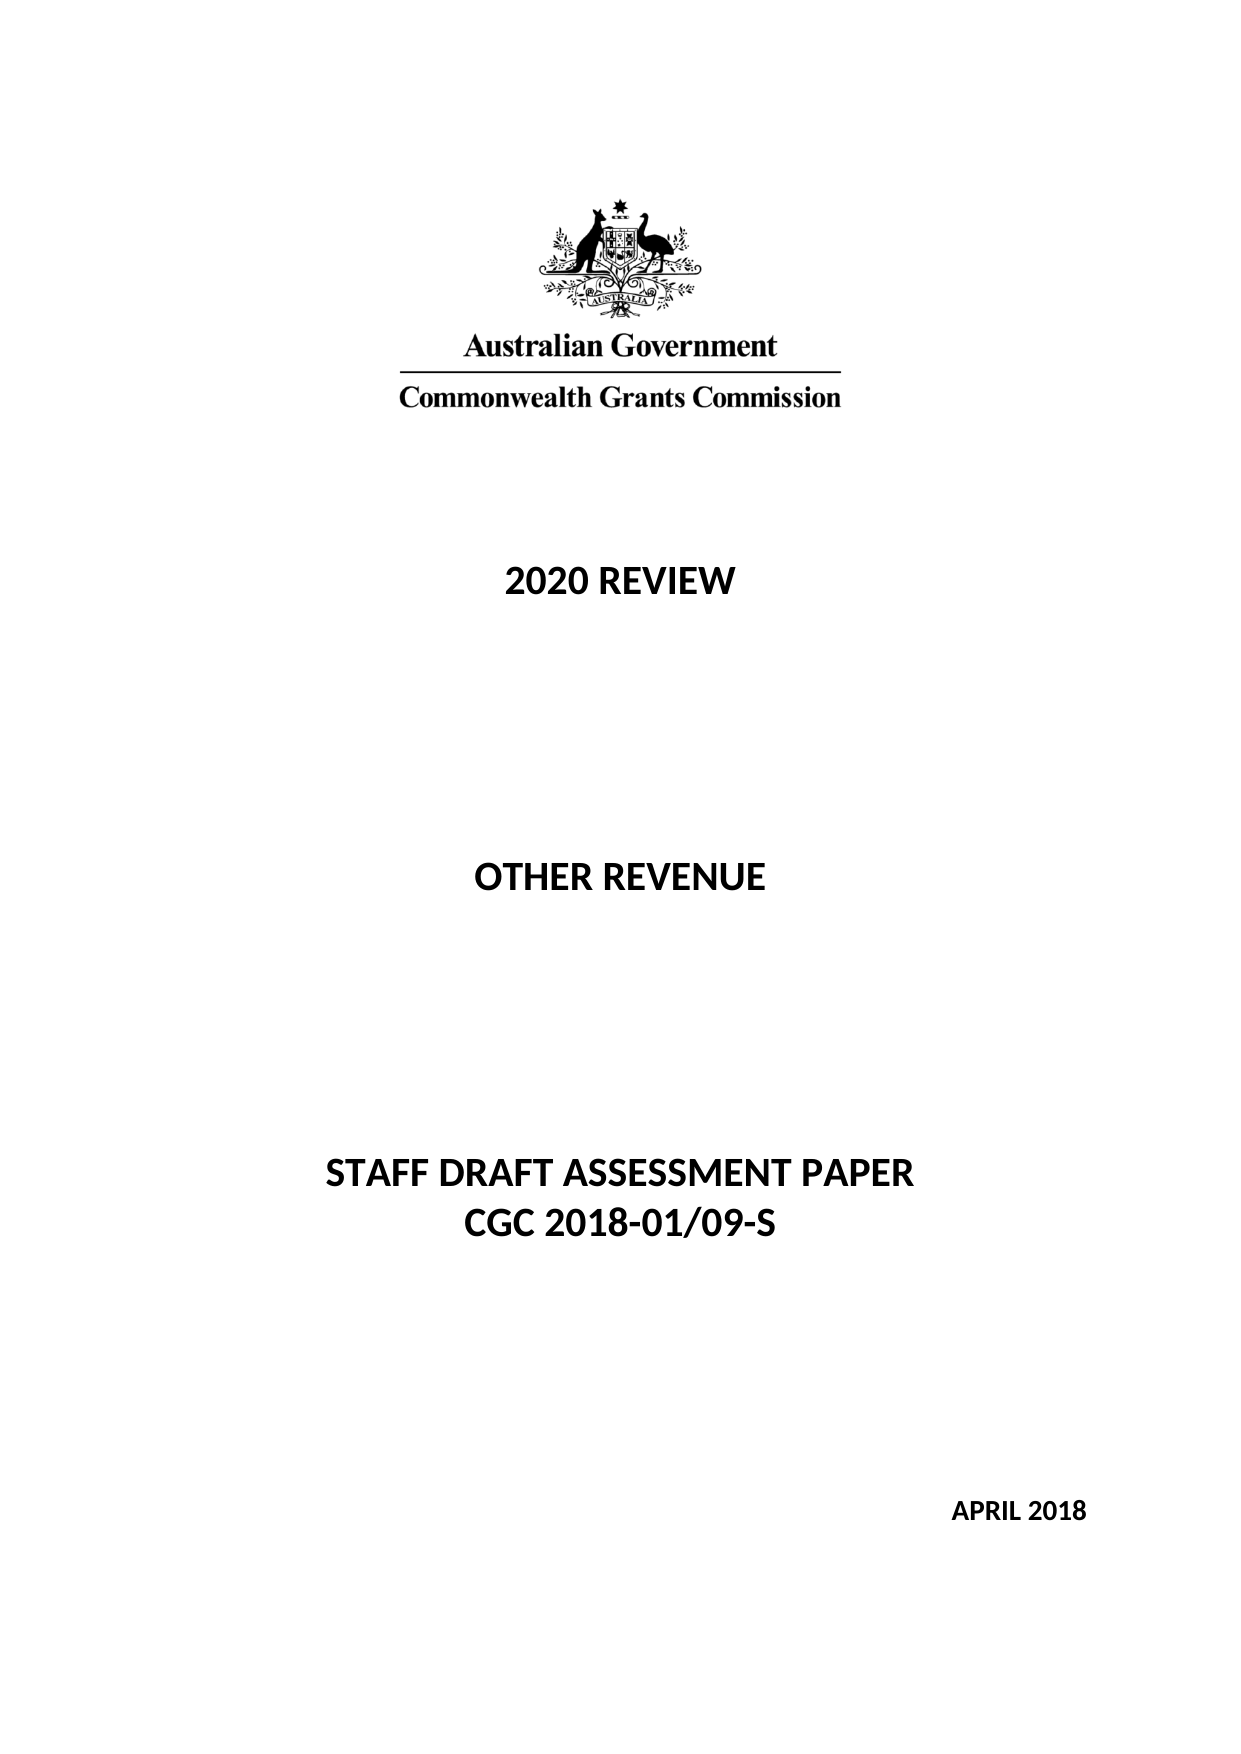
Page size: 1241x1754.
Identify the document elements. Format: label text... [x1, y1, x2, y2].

text APRIL 2018 [153, 1492, 1087, 1528]
picture [379, 177, 861, 428]
text 2020 REVIEW [153, 554, 1087, 605]
text OTHER REVENUE [153, 850, 1087, 901]
text STAFF DRAFT ASSESSMENT PAPER CGC 2018-01/09-S [153, 1146, 1087, 1247]
